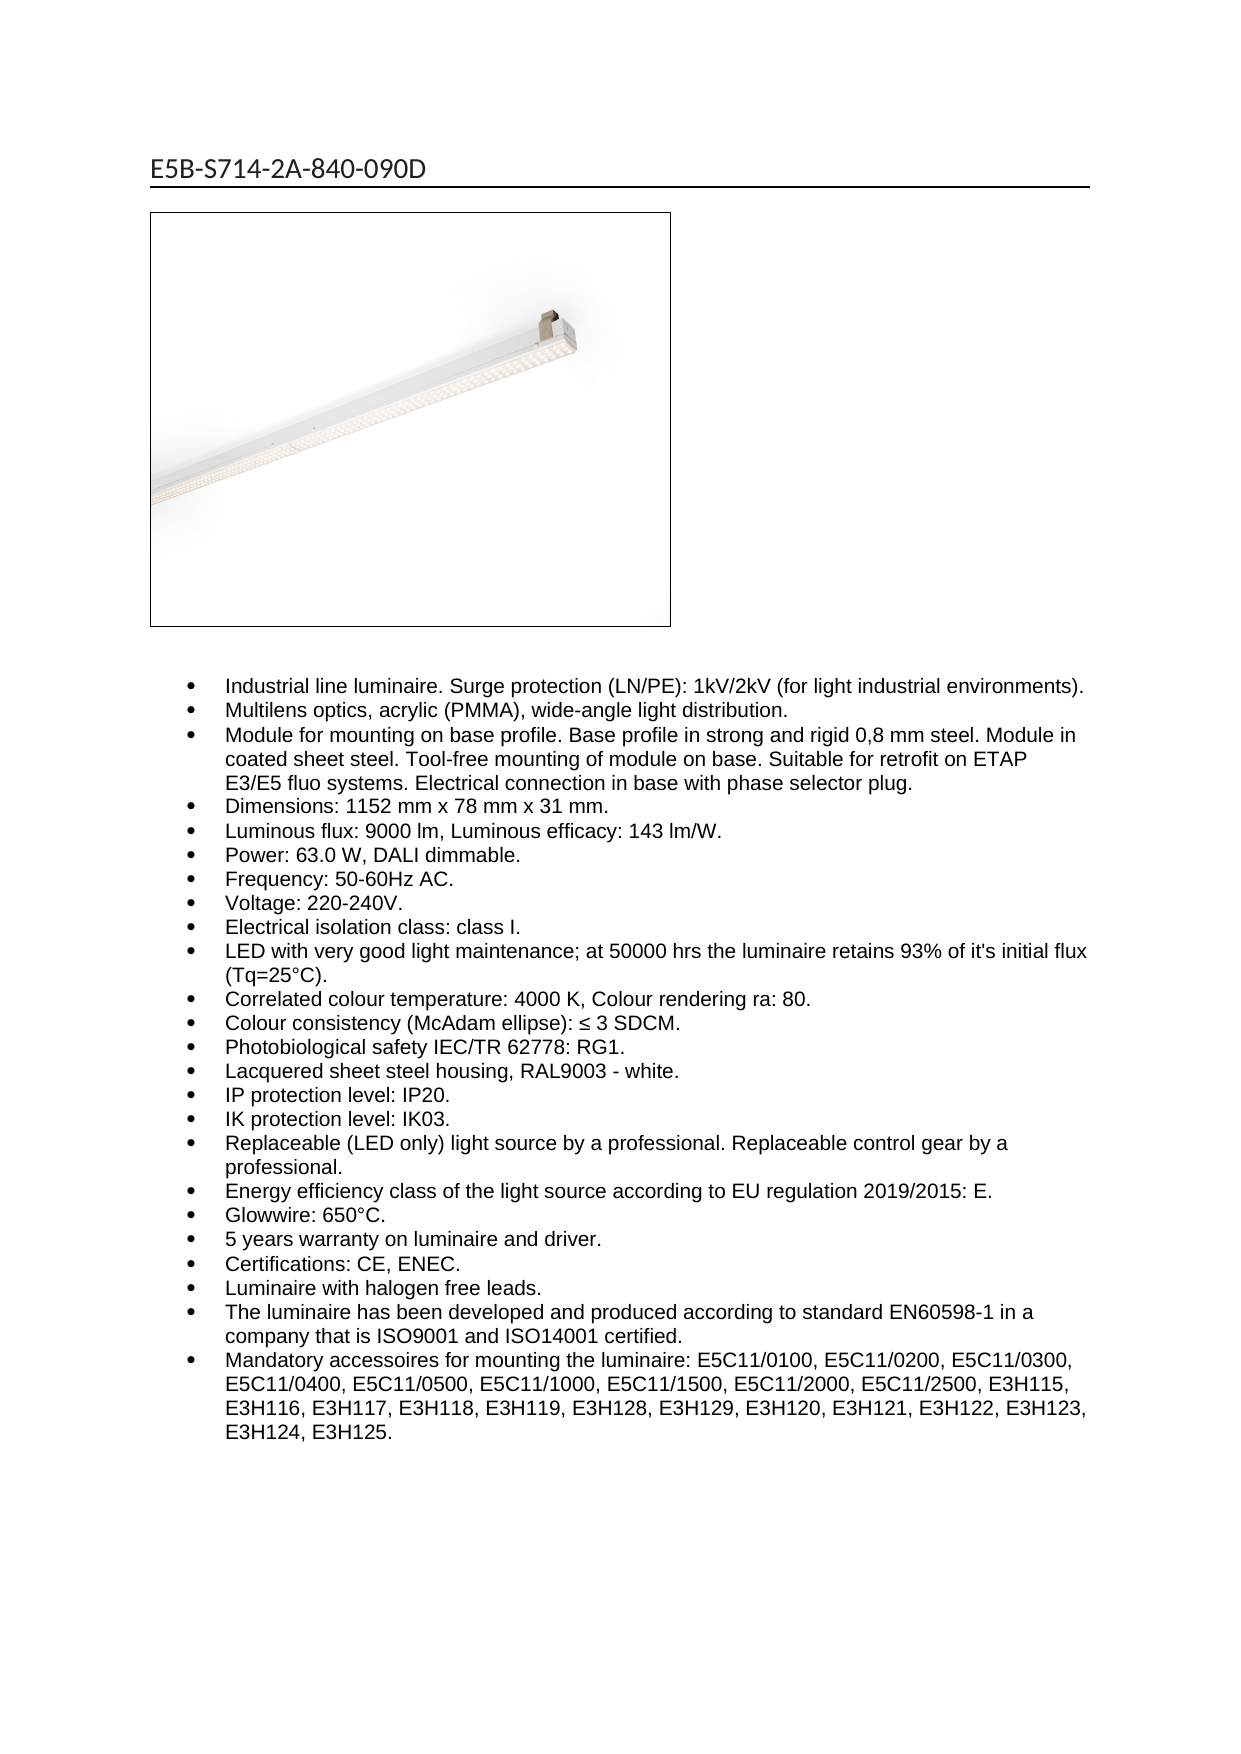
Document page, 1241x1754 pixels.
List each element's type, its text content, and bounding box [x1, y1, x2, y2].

list Electrical isolation class: class I. [187, 915, 1090, 939]
list Correlated colour temperature: 4000 K, Colour rendering ra: 80. [187, 987, 1090, 1011]
text E5B-S714-2A-840-090D [150, 150, 1090, 186]
list Mandatory accessoires for mounting the luminaire: E5C11/0100, E5C11/0200, E5C11/0300, E5C11/0400, E5C11/0500, E5C11/1000, E5C11/1500, E5C11/2000, E5C11/2500, E3H115, E3H116, E3H117, E3H118, E3H119, E3H128, E3H129, E3H120, E3H121, E3H122, E3H123, E3H124, E3H125. [187, 1347, 1090, 1443]
list IK protection level: IK03. [187, 1107, 1090, 1131]
list Module for mounting on base profile. Base profile in strong and rigid 0,8 mm steel. Module in coated sheet steel. Tool-free mounting of module on base. Suitable for retrofit on ETAP E3/E5 fluo systems. Electrical connection in base with phase selector plug. [187, 722, 1090, 794]
list Certifications: CE, ENEC. [187, 1251, 1090, 1275]
list LED with very good light maintenance; at 50000 hrs the luminaire retains 93% of it's initial flux (Tq=25°C). [187, 939, 1090, 987]
list 5 years warranty on luminaire and driver. [187, 1227, 1090, 1251]
list Frequency: 50-60Hz AC. [187, 867, 1090, 891]
list The luminaire has been developed and produced according to standard EN60598-1 in a company that is ISO9001 and ISO14001 certified. [187, 1299, 1090, 1347]
picture [151, 213, 670, 626]
list Power: 63.0 W, DALI dimmable. [187, 842, 1090, 867]
list Industrial line luminaire. Surge protection (LN/PE): 1kV/2kV (for light industrial environments). [187, 674, 1090, 698]
list Luminaire with halogen free leads. [187, 1275, 1090, 1299]
list IP protection level: IP20. [187, 1083, 1090, 1107]
list Lacquered sheet steel housing, RAL9003 - white. [187, 1059, 1090, 1083]
list Voltage: 220-240V. [187, 891, 1090, 915]
list Photobiological safety IEC/TR 62778: RG1. [187, 1035, 1090, 1059]
list Multilens optics, acrylic (PMMA), wide-angle light distribution. [187, 698, 1090, 722]
list Energy efficiency class of the light source according to EU regulation 2019/2015: E. [187, 1179, 1090, 1203]
list Glowwire: 650°C. [187, 1203, 1090, 1227]
list Colour consistency (McAdam ellipse): ≤ 3 SDCM. [187, 1011, 1090, 1035]
list Luminous flux: 9000 lm, Luminous efficacy: 143 lm/W. [187, 818, 1090, 842]
list Replaceable (LED only) light source by a professional. Replaceable control gear by a professional. [187, 1131, 1090, 1179]
list Dimensions: 1152 mm x 78 mm x 31 mm. [187, 794, 1090, 818]
